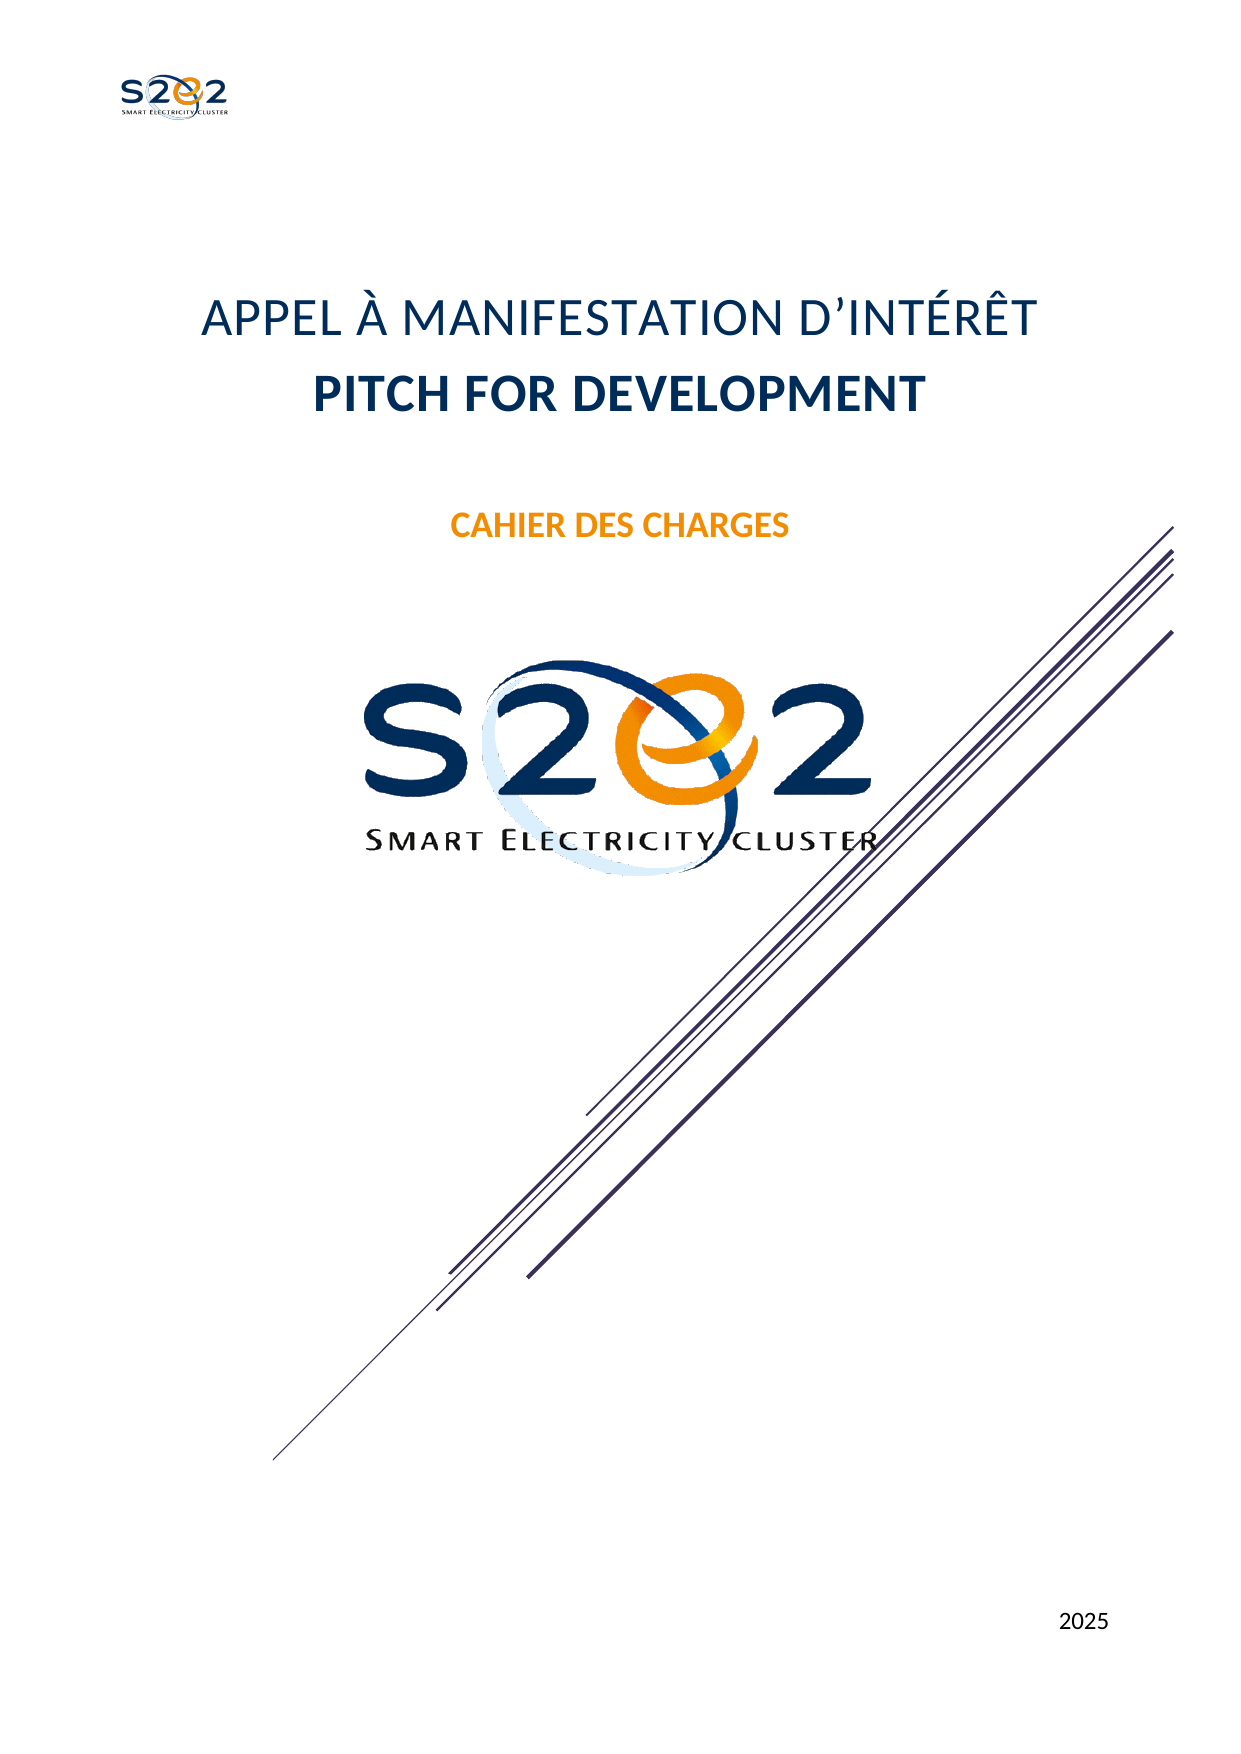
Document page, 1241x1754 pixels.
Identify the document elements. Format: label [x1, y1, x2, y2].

picture [118, 70, 231, 124]
picture [347, 637, 893, 897]
